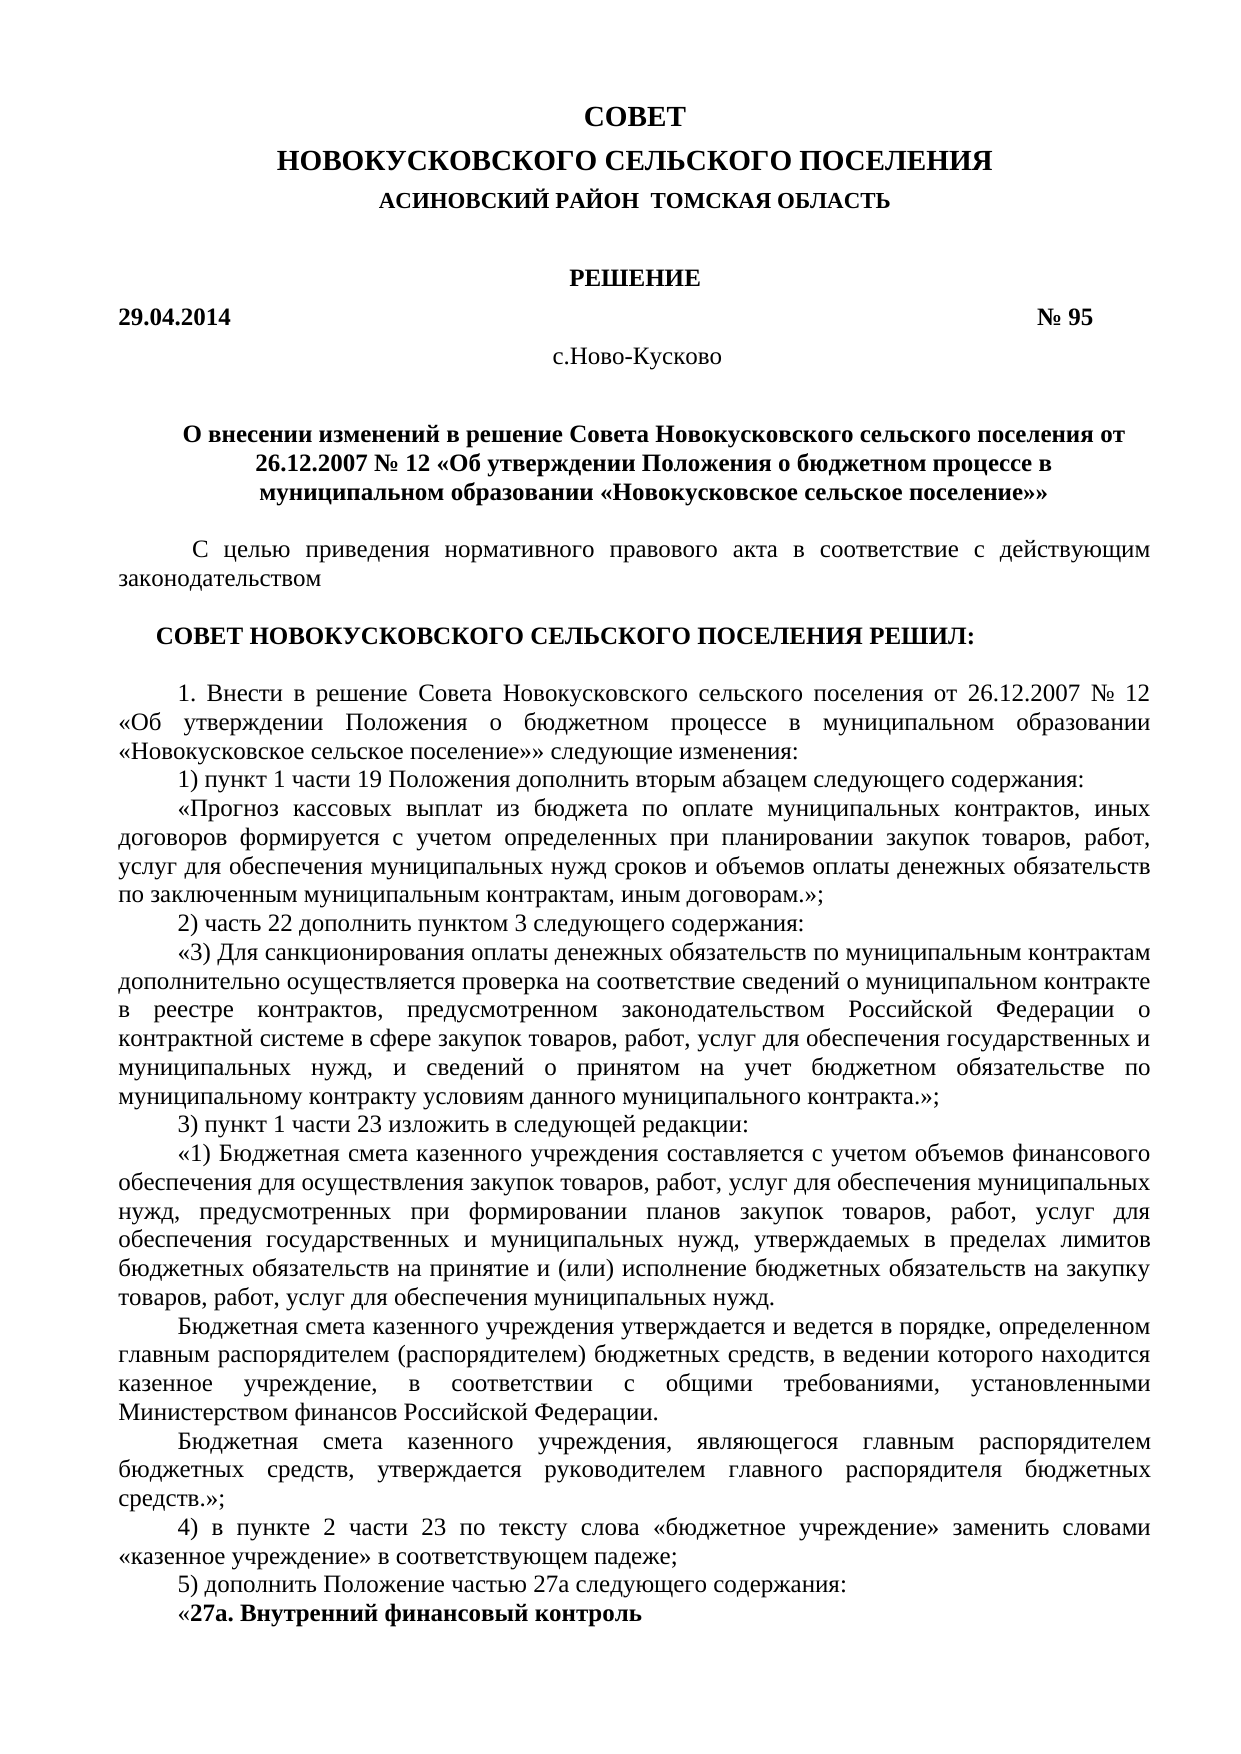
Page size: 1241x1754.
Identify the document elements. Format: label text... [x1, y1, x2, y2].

text 29.04.2014 № 95 [118, 302, 1152, 331]
text АСИНОВСКИЙ РАЙОН ТОМСКАЯ ОБЛАСТЬ [118, 187, 1152, 213]
text 2) часть 22 дополнить пунктом 3 следующего содержания: [118, 908, 1152, 937]
text с.Ново-Кусково [118, 341, 1156, 370]
text 5) дополнить Положение частью 27а следующего содержания: [118, 1569, 1152, 1598]
text НОВОКУСКОВСКОГО СЕЛЬСКОГО ПОСЕЛЕНИЯ [118, 143, 1152, 177]
text О внесении изменений в решение Совета Новокусковского сельского поселения от 26.12.2007 № 12 «Об утверждении Положения о бюджетном процессе в [156, 419, 1152, 477]
text 1) пункт 1 части 19 Положения дополнить вторым абзацем следующего содержания: [118, 764, 1152, 793]
text «3) Для санкционирования оплаты денежных обязательств по муниципальным контрактам дополнительно осуществляется проверка на соответствие сведений о муниципальном контракте в реестре контрактов, предусмотренном законодательством Российской Федерации о контрактной системе в сфере закупок товаров, работ, услуг для обеспечения государственных и муниципальных нужд, и сведений о принятом на учет бюджетном обязательстве по муниципальному контракту условиям данного муниципального контракта.»; [118, 937, 1152, 1109]
text 3) пункт 1 части 23 изложить в следующей редакции: [118, 1109, 1152, 1138]
text СОВЕТ НОВОКУСКОВСКОГО СЕЛЬСКОГО ПОСЕЛЕНИЯ РЕШИЛ: [156, 621, 1152, 649]
text СОВЕТ [118, 99, 1152, 133]
text Бюджетная смета казенного учреждения, являющегося главным распорядителем бюджетных средств, утверждается руководителем главного распорядителя бюджетных средств.»; [118, 1426, 1152, 1512]
text С целью приведения нормативного правового акта в соответствие с действующим законодательством [118, 534, 1152, 592]
text муниципальном образовании «Новокусковское сельское поселение»» [156, 477, 1152, 506]
text РЕШЕНИЕ [118, 263, 1152, 292]
text «1) Бюджетная смета казенного учреждения составляется с учетом объемов финансового обеспечения для осуществления закупок товаров, работ, услуг для обеспечения муниципальных нужд, предусмотренных при формировании планов закупок товаров, работ, услуг для обеспечения государственных и муниципальных нужд, утверждаемых в пределах лимитов бюджетных обязательств на принятие и (или) исполнение бюджетных обязательств на закупку товаров, работ, услуг для обеспечения муниципальных нужд. [118, 1138, 1152, 1311]
text 4) в пункте 2 части 23 по тексту слова «бюджетное учреждение» заменить словами «казенное учреждение» в соответствующем падеже; [118, 1512, 1152, 1569]
text «27а. Внутренний финансовый контроль [118, 1598, 1152, 1627]
text «Прогноз кассовых выплат из бюджета по оплате муниципальных контрактов, иных договоров формируется с учетом определенных при планировании закупок товаров, работ, услуг для обеспечения муниципальных нужд сроков и объемов оплаты денежных обязательств по заключенным муниципальным контрактам, иным договорам.»; [118, 793, 1152, 908]
text 1. Внести в решение Совета Новокусковского сельского поселения от 26.12.2007 № 12 «Об утверждении Положения о бюджетном процессе в муниципальном образовании «Новокусковское сельское поселение»» следующие изменения: [118, 678, 1152, 764]
text Бюджетная смета казенного учреждения утверждается и ведется в порядке, определенном главным распорядителем (распорядителем) бюджетных средств, в ведении которого находится казенное учреждение, в соответствии с общими требованиями, установленными Министерством финансов Российской Федерации. [118, 1311, 1152, 1426]
